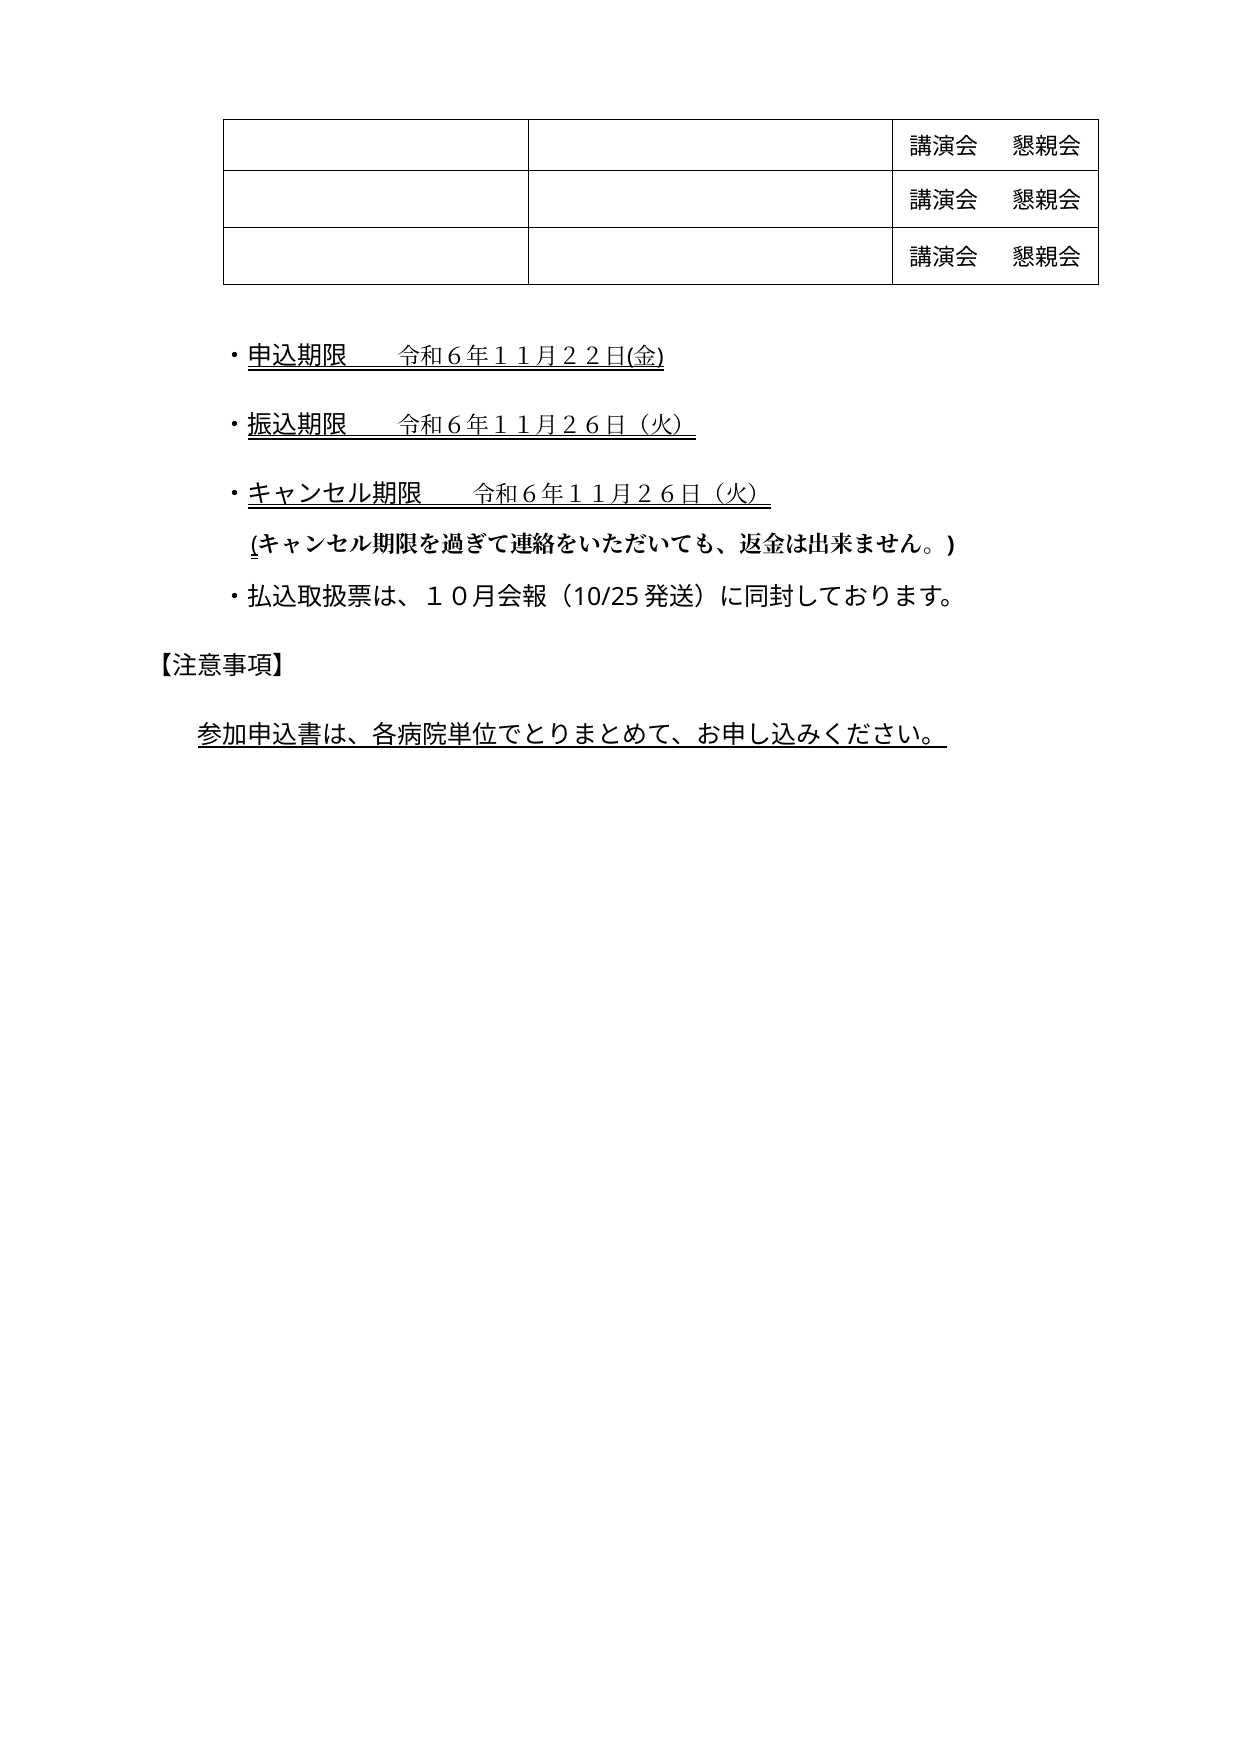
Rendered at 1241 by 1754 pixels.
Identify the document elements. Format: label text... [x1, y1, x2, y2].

table_cell 懇親会 [995, 228, 1098, 283]
table_cell 講演会 [893, 171, 995, 227]
text ・申込期限 令和６年１１月２２日(金) [148, 319, 1122, 388]
table_cell 懇親会 [995, 171, 1098, 227]
table_cell 講演会 [893, 120, 995, 169]
table_cell [529, 171, 892, 227]
text ・払込取扱票は、１０月会報（10/25発送）に同封しております。 [223, 560, 1122, 629]
text ・振込期限 令和６年１１月２６日（火） [223, 388, 1122, 457]
text 参加申込書は、各病院単位でとりまとめて、お申し込みください。 [148, 698, 1122, 767]
text ・キャンセル期限 令和６年１１月２６日（火） [148, 457, 1122, 526]
table_cell [529, 228, 892, 283]
table_cell 懇親会 [995, 120, 1098, 169]
table_cell 講演会 [893, 228, 995, 283]
table_cell [529, 120, 892, 169]
table_cell [224, 171, 528, 227]
table_cell [224, 120, 528, 169]
table_cell [224, 228, 528, 283]
text 【注意事項】 [148, 629, 1122, 698]
text (キャンセル期限を過ぎて連絡をいただいても、返金は出来ません。) [251, 526, 1122, 560]
